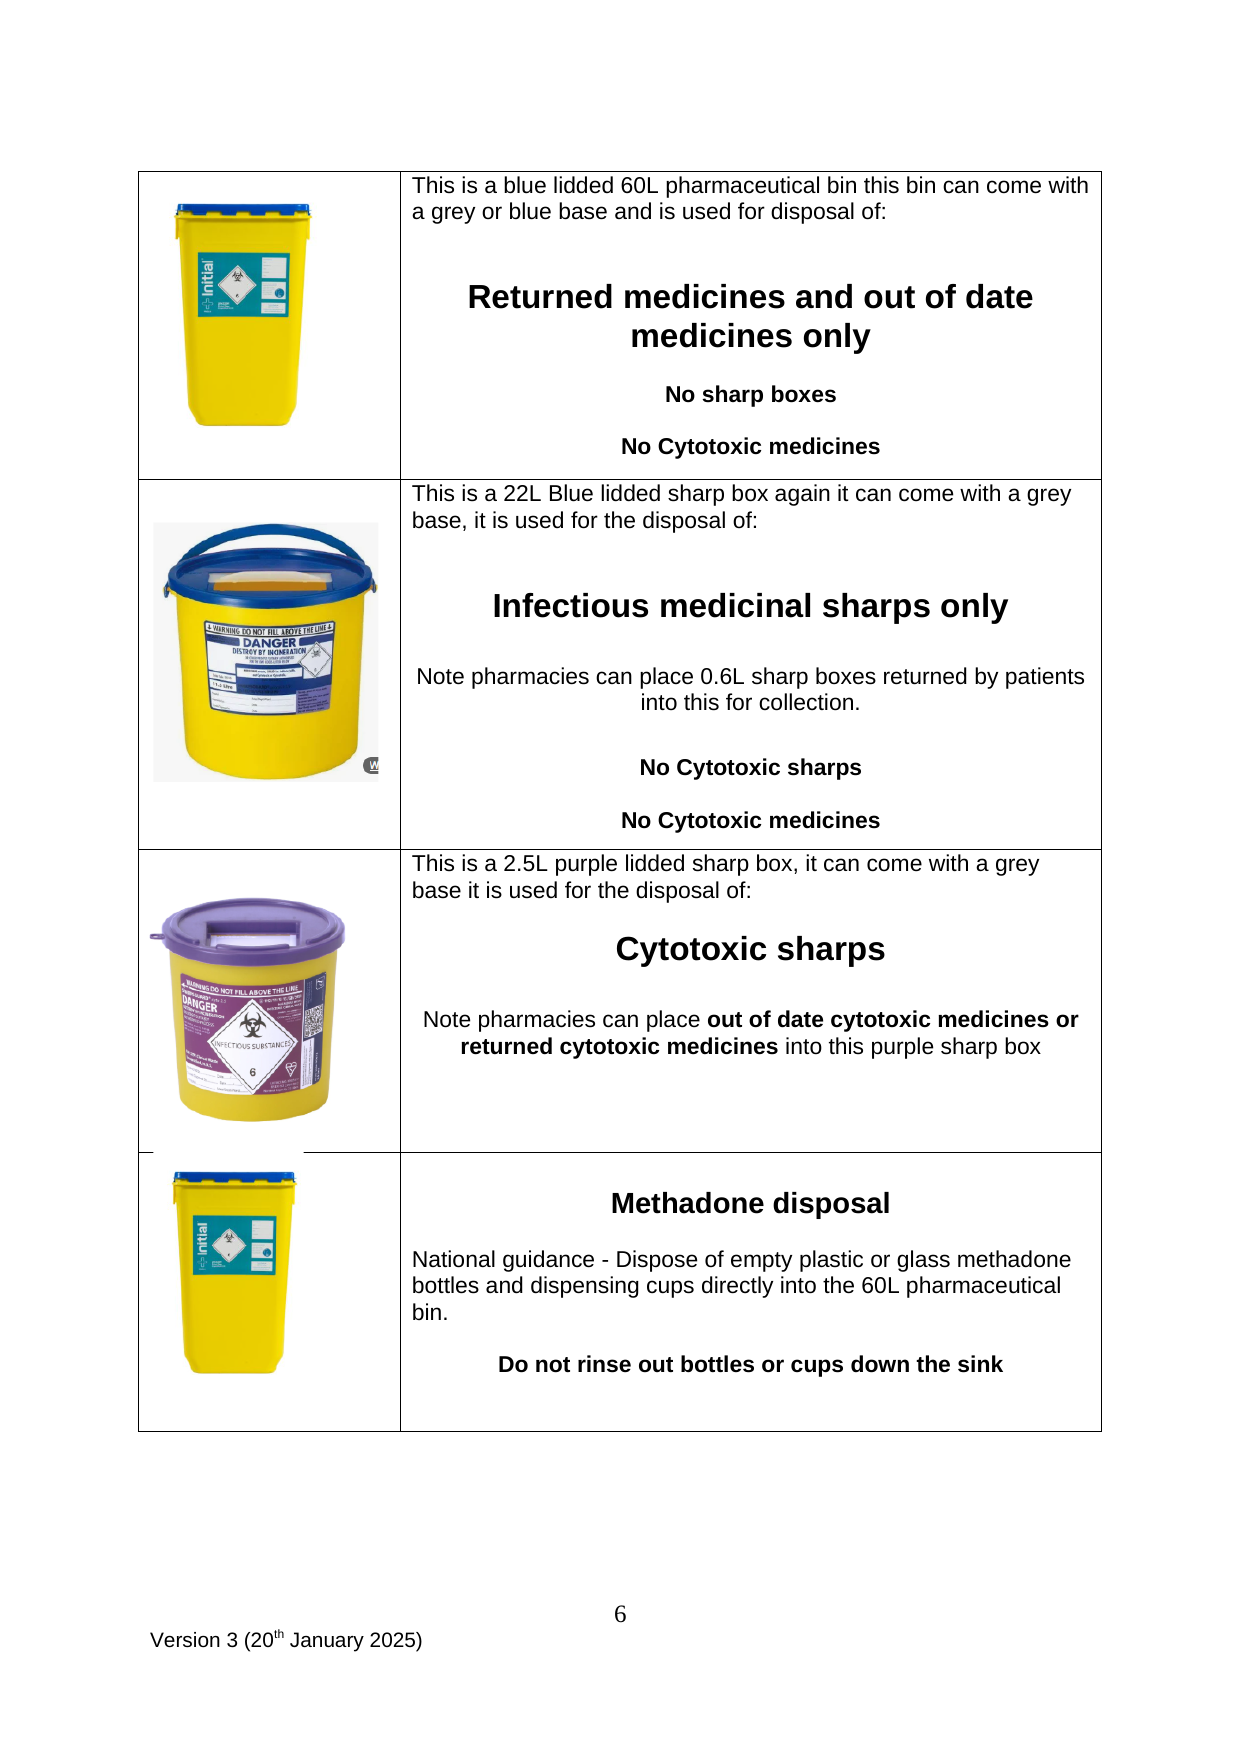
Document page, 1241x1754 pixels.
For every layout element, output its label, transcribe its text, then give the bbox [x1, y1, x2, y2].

table_cell This is a 22L Blue lidded sharp box again it can come with a grey base, it is used for the disposal of: Infectious medicinal sharps only Note pharmacies can place 0.6L sharp boxes returned by patients into this for collection. No Cytotoxic sharps No Cytotoxic medicines [401, 480, 1101, 849]
table_header [139, 172, 400, 479]
table_header This is a blue lidded 60L pharmaceutical bin this bin can come with a grey or blue base and is used for disposal of: Returned medicines and out of date medicines only No sharp boxes No Cytotoxic medicines [401, 172, 1101, 479]
picture [153, 181, 319, 449]
table_cell Methadone disposal National guidance - Dispose of empty plastic or glass methadone bottles and dispensing cups directly into the 60L pharmaceutical bin. Do not rinse out bottles or cups down the sink [401, 1153, 1101, 1431]
picture [149, 876, 350, 1126]
table_cell [139, 480, 400, 849]
table_cell [139, 850, 400, 1152]
table_cell [139, 1153, 400, 1431]
picture [153, 509, 379, 782]
table_cell This is a 2.5L purple lidded sharp box, it can come with a grey base it is used for the disposal of: Cytotoxic sharps Note pharmacies can place out of date cytotoxic medicines or returned cytotoxic medicines into this purple sharp box [401, 850, 1101, 1152]
picture [153, 1151, 304, 1394]
